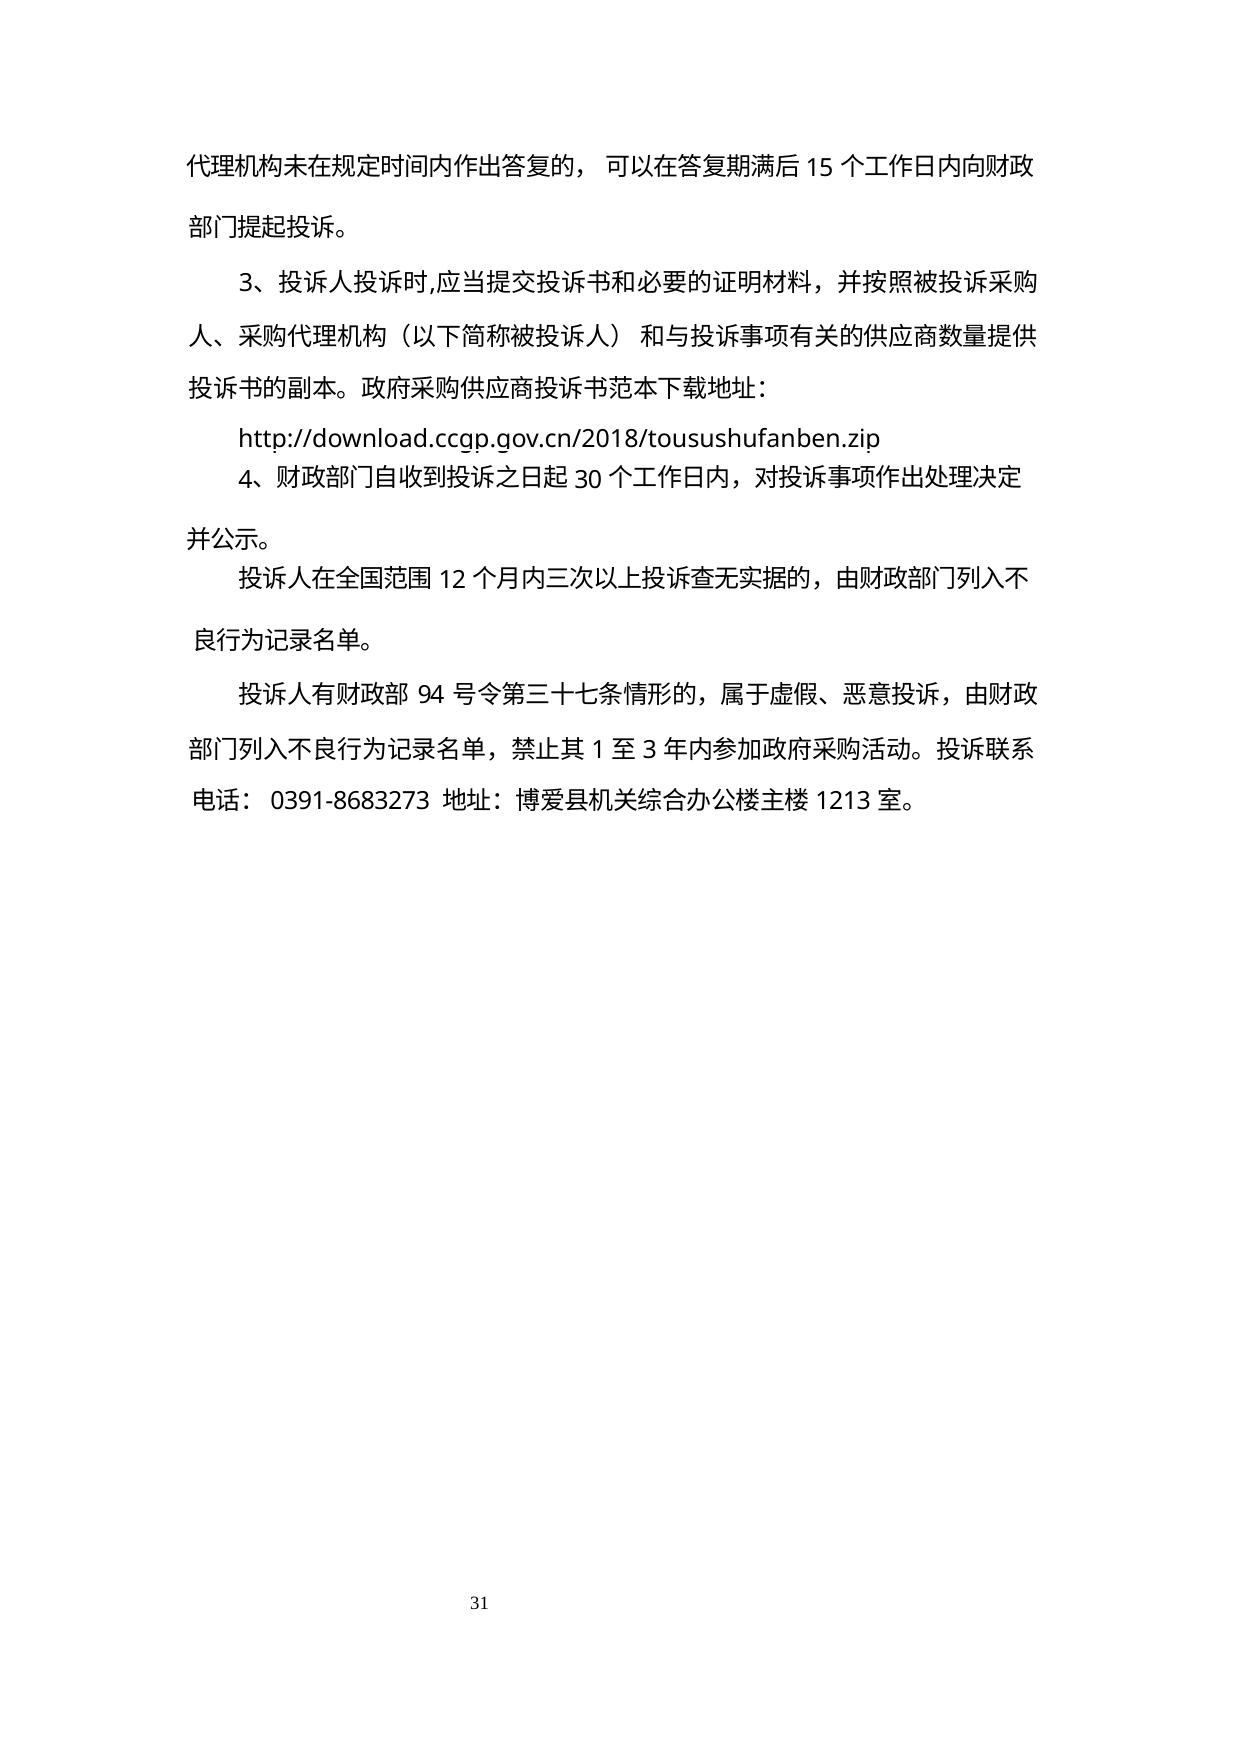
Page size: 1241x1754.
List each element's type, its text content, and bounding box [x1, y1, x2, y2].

text 电话： 0391-8683273 地址：博爱县机关综合办公楼主楼 1213 室。 [191, 783, 1054, 816]
text 投诉书的副本。政府采购供应商投诉书范本下载地址： [188, 371, 1054, 404]
text 代理机构未在规定时间内作出答复的， 可以在答复期满后 15 个工作日内向财政 [186, 162, 1054, 211]
text 4、财政部门自收到投诉之日起 30 个工作日内，对投诉事项作出处理决定 [238, 473, 1054, 522]
text http://download.ccgp.gov.cn/2018/tousushufanben.zip [238, 423, 1054, 453]
text 并公示。 [186, 522, 1054, 555]
text 投诉人在全国范围 12 个月内三次以上投诉查无实据的，由财政部门列入不 [238, 574, 1054, 623]
text 3、投诉人投诉时,应当提交投诉书和必要的证明材料，并按照被投诉采购 人、采购代理机构（以下简称被投诉人） 和与投诉事项有关的供应商数量提供 [188, 262, 1040, 353]
text 部门提起投诉。 [188, 211, 1054, 243]
text 投诉人有财政部 94 号令第三十七条情形的，属于虚假、恶意投诉，由财政 部门列入不良行为记录名单，禁止其 1 至 3 年内参加政府采购活动。投诉联系 [188, 675, 1041, 765]
text 良行为记录名单。 [192, 623, 1054, 656]
